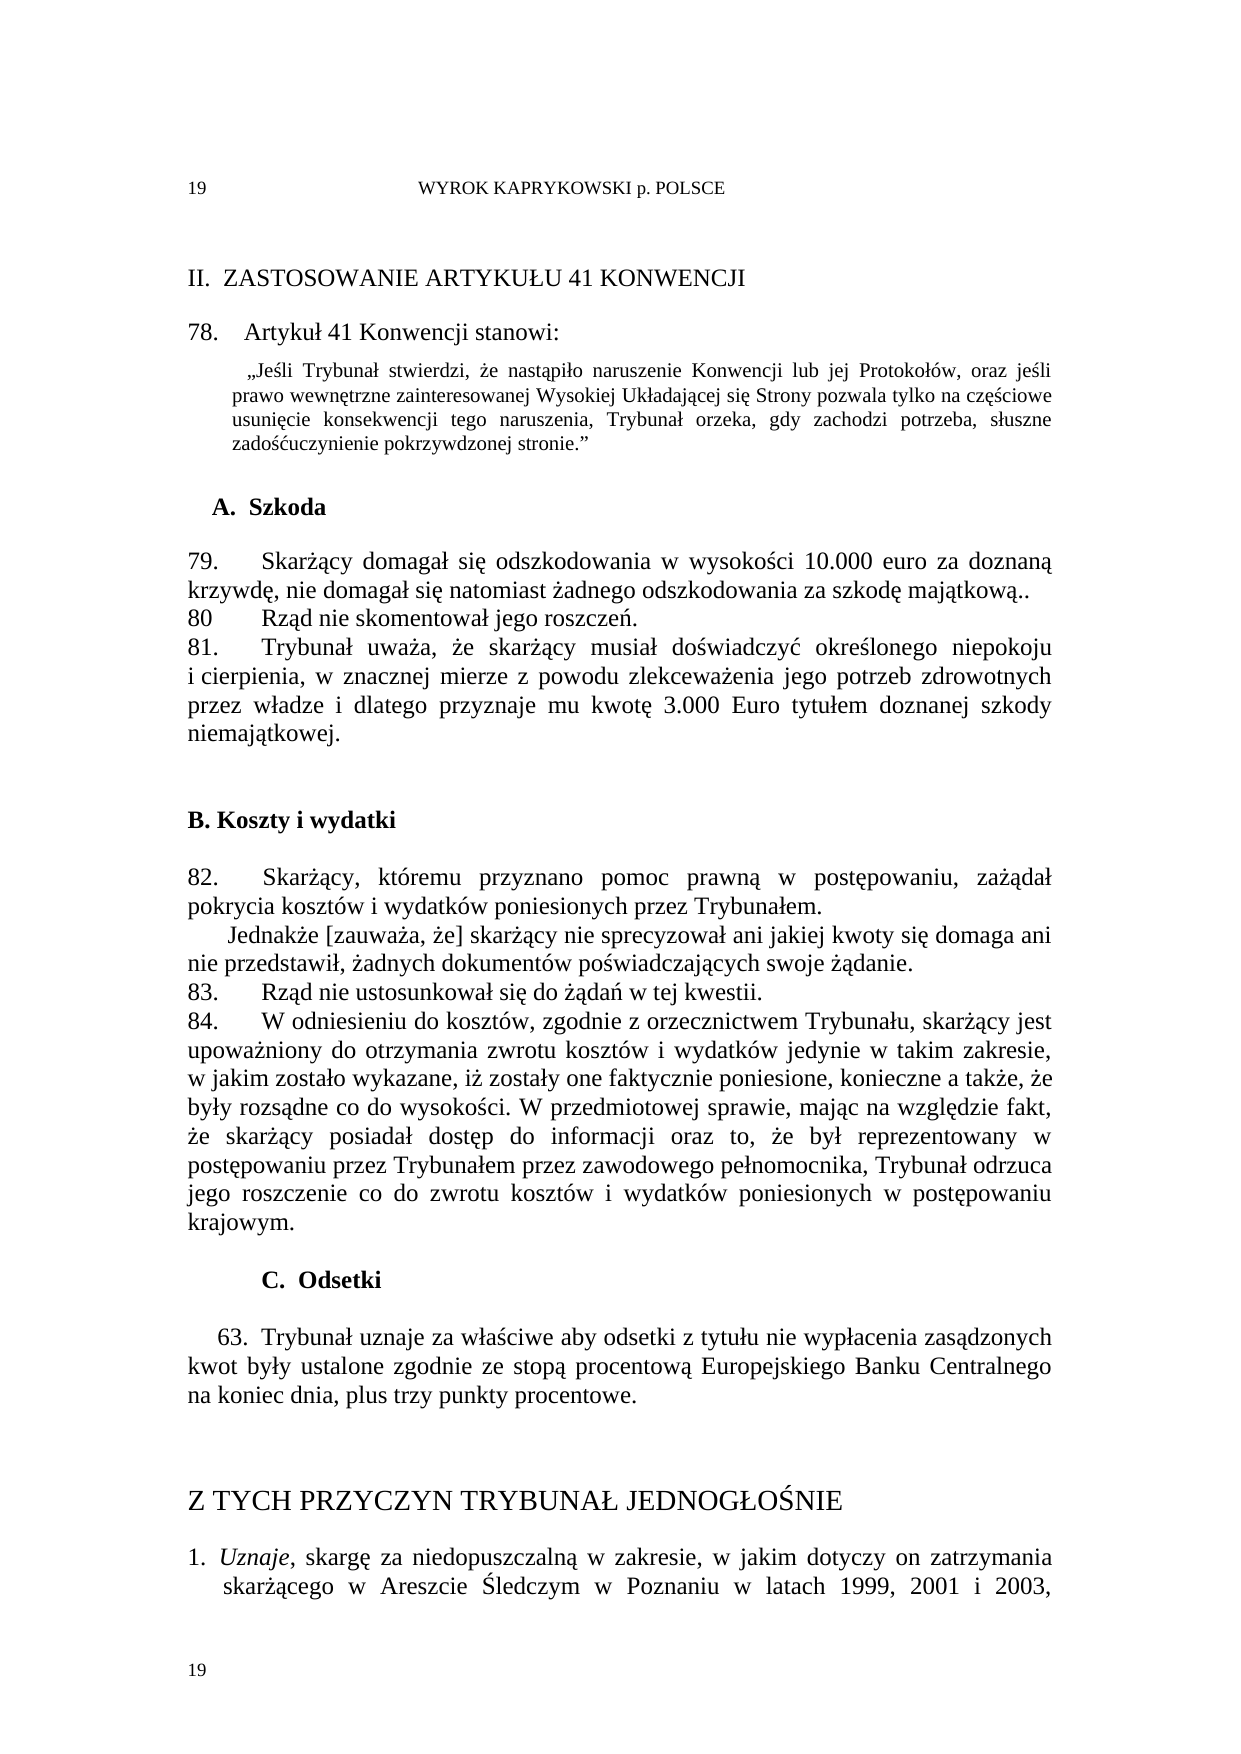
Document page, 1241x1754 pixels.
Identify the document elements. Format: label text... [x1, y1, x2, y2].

text 78. Artykuł 41 Konwencji stanowi: [187, 317, 1053, 346]
text B. Koszty i wydatki [187, 805, 1053, 833]
text Z TYCH PRZYCZYN TRYBUNAŁ JEDNOGŁOŚNIE [187, 1483, 1053, 1517]
list Skarżący, któremu przyznano pomoc prawną w postępowaniu, zażądał pokrycia kosztów i wydatków poniesionych przez Trybunałem. [187, 862, 1053, 920]
text Jednakże [zauważa, że] skarżący nie sprecyzował ani jakiej kwoty się domaga ani nie przedstawił, żadnych dokumentów poświadczających swoje żądanie. [187, 920, 1053, 977]
text A. Szkoda [212, 492, 1053, 521]
text 81. Trybunał uważa, że skarżący musiał doświadczyć określonego niepokoju i cierpienia, w znacznej mierze z powodu zlekceważenia jego potrzeb zdrowotnych przez władze i dlatego przyznaje mu kwotę 3.000 Euro tytułem doznanej szkody niemajątkowej. [187, 632, 1053, 747]
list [187, 1542, 1053, 1599]
text 80 Rząd nie skomentował jego roszczeń. [187, 603, 1053, 632]
text 83. Rząd nie ustosunkował się do żądań w tej kwestii. [187, 977, 1053, 1006]
text 63. Trybunał uznaje za właściwe aby odsetki z tytułu nie wypłacenia zasądzonych kwot były ustalone zgodnie ze stopą procentową Europejskiego Banku Centralnego na koniec dnia, plus trzy punkty procentowe. [187, 1322, 1053, 1408]
text 84. W odniesieniu do kosztów, zgodnie z orzecznictwem Trybunału, skarżący jest upoważniony do otrzymania zwrotu kosztów i wydatków jedynie w takim zakresie, w jakim zostało wykazane, iż zostały one faktycznie poniesione, konieczne a także, że były rozsądne co do wysokości. W przedmiotowej sprawie, mając na względzie fakt, że skarżący posiadał dostęp do informacji oraz to, że był reprezentowany w postępowaniu przez Trybunałem przez zawodowego pełnomocnika, Trybunał odrzuca jego roszczenie co do zwrotu kosztów i wydatków poniesionych w postępowaniu krajowym. [187, 1006, 1053, 1236]
text C. Odsetki [217, 1265, 1053, 1293]
text II. ZASTOSOWANIE ARTYKUŁU 41 KONWENCJI [187, 263, 1053, 292]
text „Jeśli Trybunał stwierdzi, że nastąpiło naruszenie Konwencji lub jej Protokołów, oraz jeśli prawo wewnętrzne zainteresowanej Wysokiej Układającej się Strony pozwala tylko na częściowe usunięcie konsekwencji tego naruszenia, Trybunał orzeka, gdy zachodzi potrzeba, słuszne zadośćuczynienie pokrzywdzonej stronie.” [232, 358, 1053, 455]
text 79. Skarżący domagał się odszkodowania w wysokości 10.000 euro za doznaną krzywdę, nie domagał się natomiast żadnego odszkodowania za szkodę majątkową.. [187, 546, 1053, 603]
